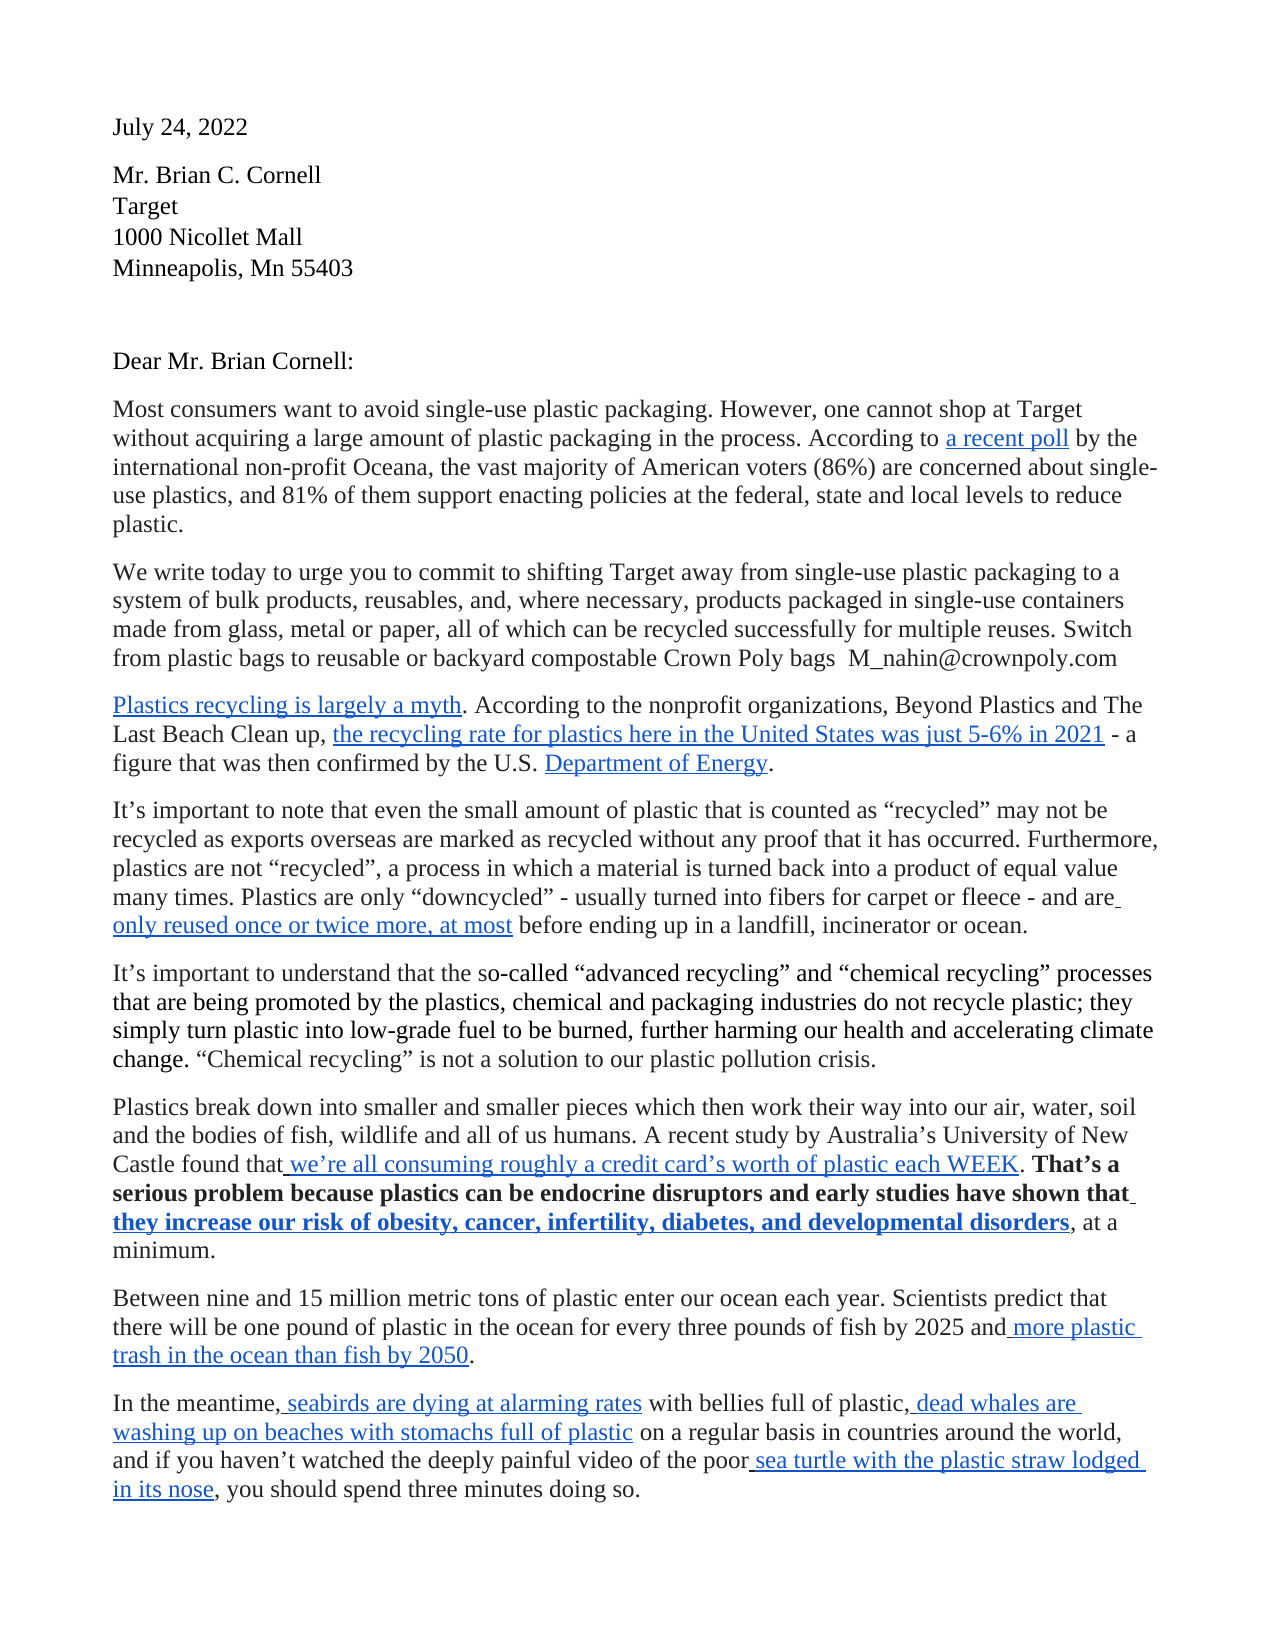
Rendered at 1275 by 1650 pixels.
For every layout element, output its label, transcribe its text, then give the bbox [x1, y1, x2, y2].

text Target [112, 191, 1162, 220]
text 1000 Nicollet Mall [112, 222, 1162, 251]
text Plastics break down into smaller and smaller pieces which then work their way into our air, water, soil and the bodies of fish, wildlife and all of us humans. A recent study by Australia’s University of New Castle found that we’re all consuming roughly a credit card’s worth of plastic each WEEK. That’s a serious problem because plastics can be endocrine disruptors and early studies have shown that they increase our risk of obesity, cancer, infertility, diabetes, and developmental disorders, at a minimum. [216, 1092, 1162, 1264]
text Mr. Brian C. Cornell [112, 160, 1162, 189]
text Most consumers want to avoid single-use plastic packaging. However, one cannot shop at Target without acquiring a large amount of plastic packaging in the process. According to a recent poll by the international non-profit Oceana, the vast majority of American voters (86%) are concerned about single-use plastics, and 81% of them support enacting policies at the federal, state and local levels to reduce plastic. [184, 394, 1162, 538]
text July 24, 2022 [112, 112, 1162, 141]
text Minneapolis, Mn 55403 [112, 253, 1162, 282]
text It’s important to understand that the so-called “advanced recycling” and “chemical recycling” processes that are being promoted by the plastics, chemical and packaging industries do not recycle plastic; they simply turn plastic into low-grade fuel to be burned, further harming our health and accelerating climate change. “Chemical recycling” is not a solution to our plastic pollution crisis. [112, 958, 1162, 1073]
text Plastics recycling is largely a myth. According to the nonprofit organizations, Beyond Plastics and The Last Beach Clean up, the recycling rate for plastics here in the United States was just 5-6% in 2021 - a figure that was then confirmed by the U.S. Department of Energy. [780, 690, 1162, 777]
text In the meantime, seabirds are dying at alarming rates with bellies full of plastic, dead whales are washing up on beaches with stomachs full of plastic on a regular basis in countries around the world, and if you haven’t watched the deeply painful video of the poor sea turtle with the plastic straw lodged in its nose, you should spend three minutes doing so. [647, 1388, 1162, 1503]
text Between nine and 15 million metric tons of plastic enter our ocean each year. Scientists predict that there will be one pound of plastic in the ocean for every three pounds of fish by 2025 and more plastic trash in the ocean than fish by 2050. [475, 1283, 1162, 1369]
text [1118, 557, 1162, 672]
text Dear Mr. Brian Cornell: [112, 346, 1162, 375]
